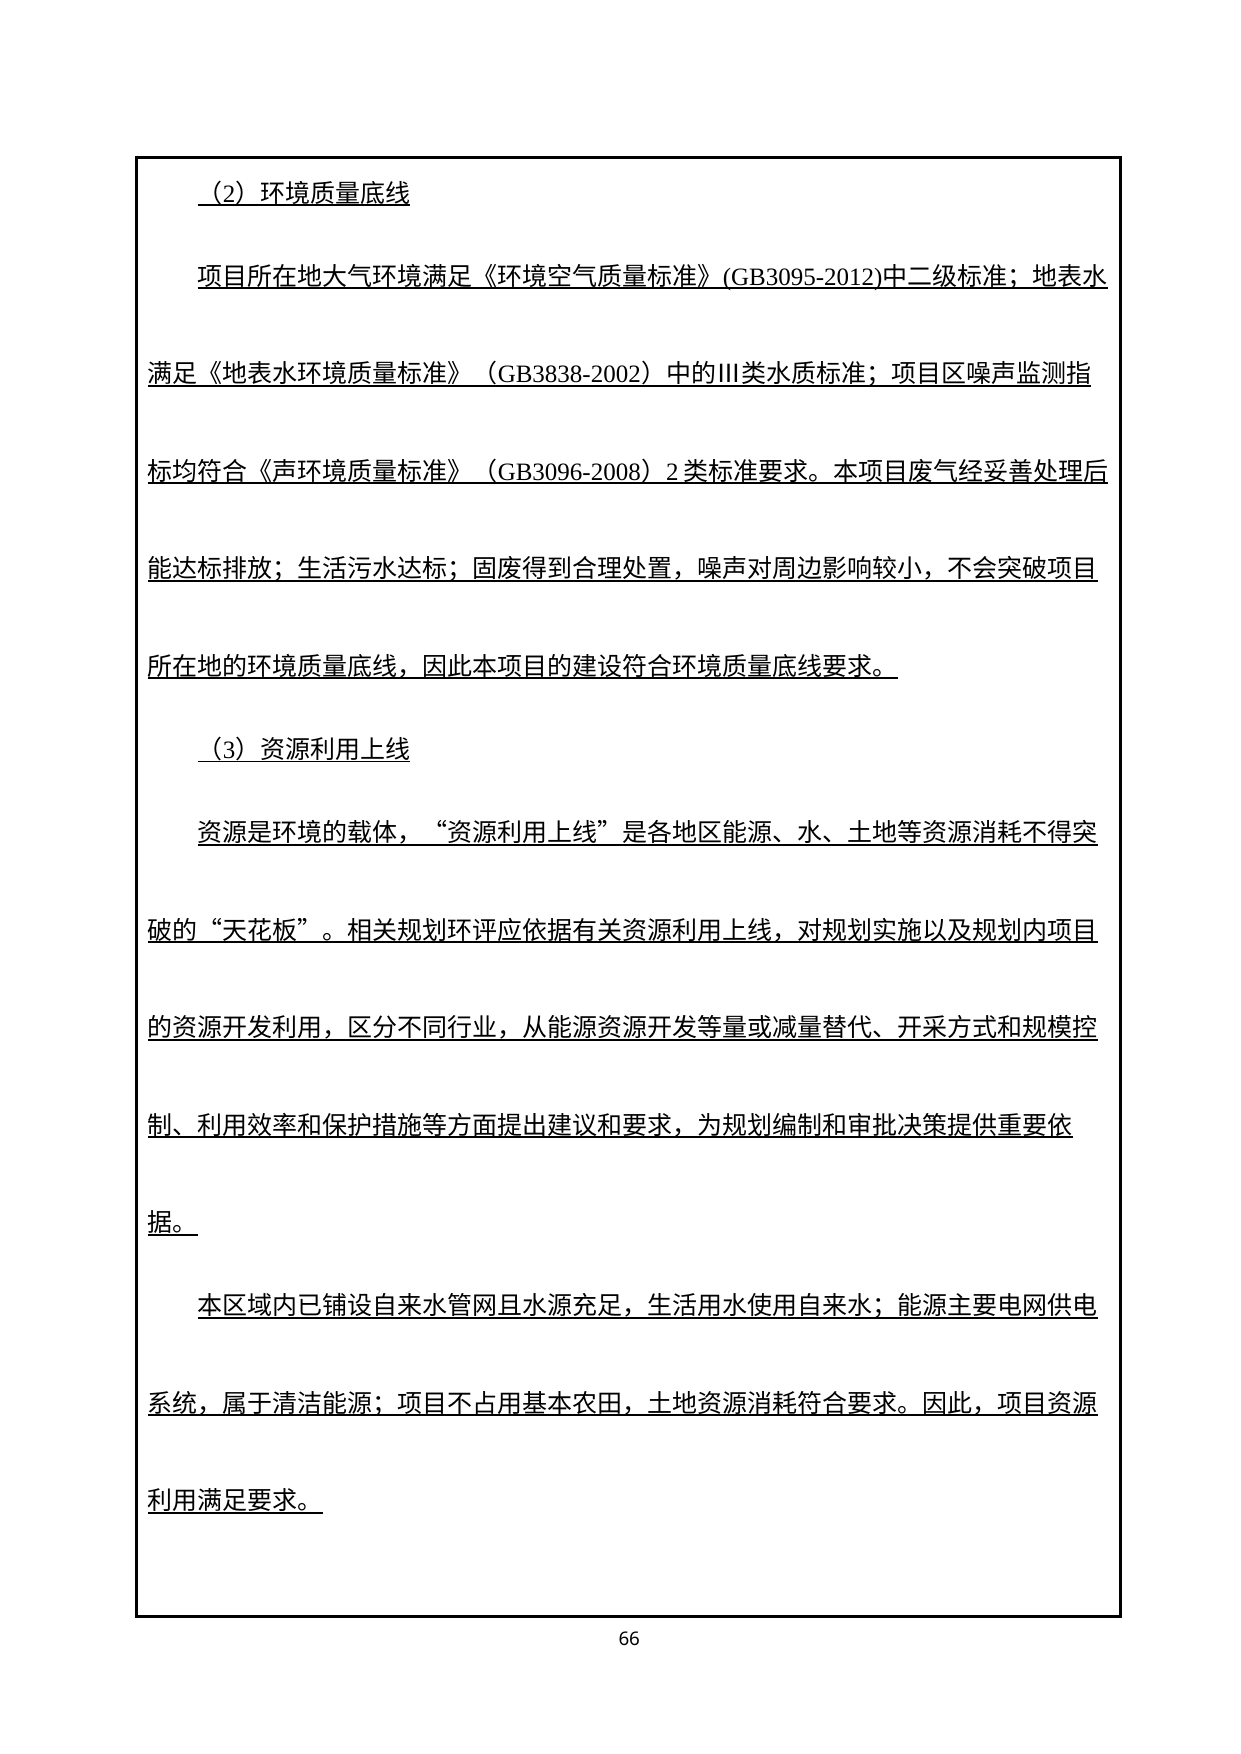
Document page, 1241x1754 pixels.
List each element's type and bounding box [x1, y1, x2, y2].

table_header [138, 159, 1119, 1615]
